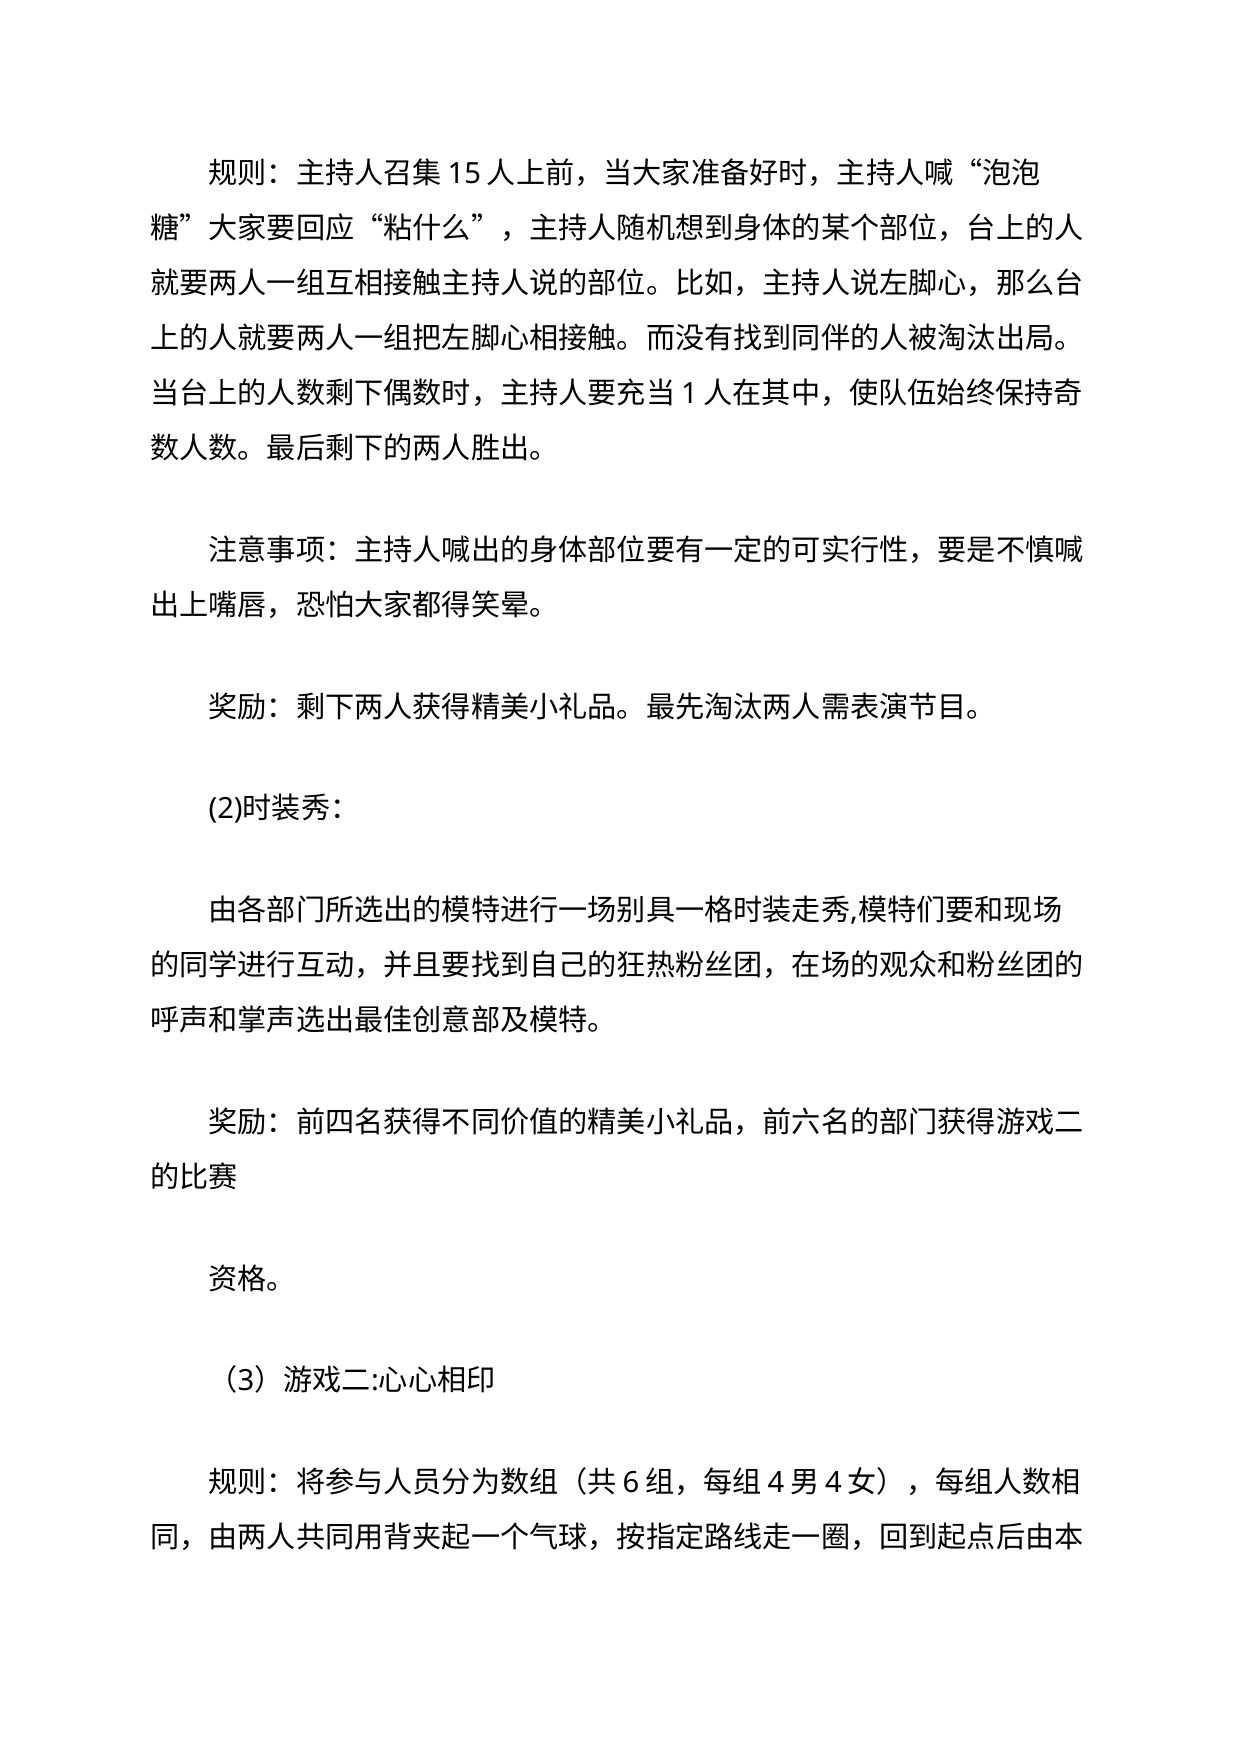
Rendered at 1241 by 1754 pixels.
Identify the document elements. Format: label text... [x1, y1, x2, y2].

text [150, 1459, 1090, 1556]
text 规则：主持人召集15人上前，当大家准备好时，主持人喊“泡泡糖”大家要回应“粘什么”，主持人随机想到身体的某个部位，台上的人就要两人一组互相接触主持人说的部位。比如，主持人说左脚心，那么台上的人就要两人一组把左脚心相接触。而没有找到同伴的人被淘汰出局。当台上的人数剩下偶数时，主持人要充当1人在其中，使队伍始终保持奇数人数。最后剩下的两人胜出。 [150, 150, 1090, 467]
text 奖励：剩下两人获得精美小礼品。最先淘汰两人需表演节目。 [150, 683, 1090, 725]
text (2)时装秀： [150, 785, 1090, 827]
text 资格。 [150, 1255, 1090, 1297]
text 奖励：前四名获得不同价值的精美小礼品，前六名的部门获得游戏二的比赛 [150, 1098, 1090, 1196]
text 注意事项：主持人喊出的身体部位要有一定的可实行性，要是不慎喊出上嘴唇，恐怕大家都得笑晕。 [150, 526, 1090, 624]
text （3）游戏二:心心相印 [150, 1357, 1090, 1399]
text 由各部门所选出的模特进行一场别具一格时装走秀,模特们要和现场的同学进行互动，并且要找到自己的狂热粉丝团，在场的观众和粉丝团的呼声和掌声选出最佳创意部及模特。 [150, 887, 1090, 1039]
